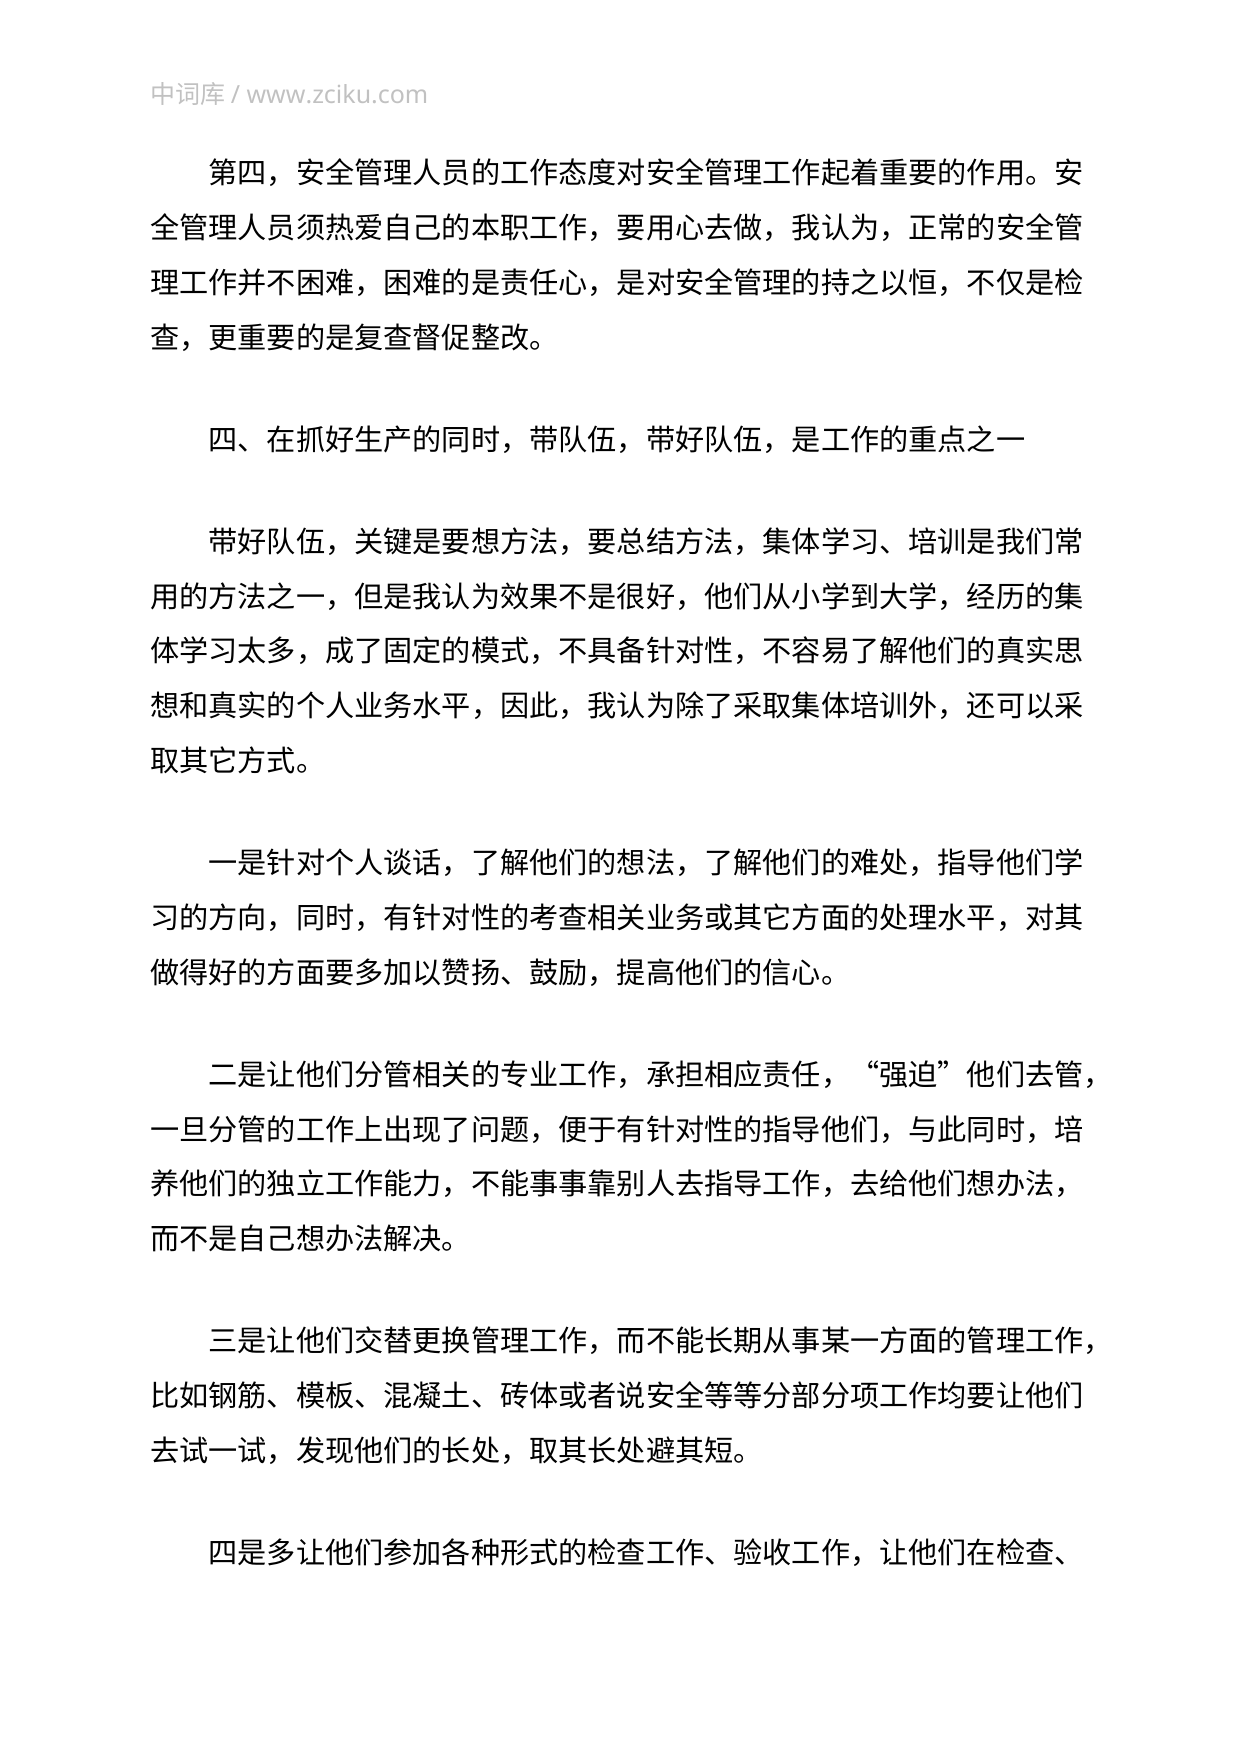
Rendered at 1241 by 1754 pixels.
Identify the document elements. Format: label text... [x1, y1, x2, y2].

text 四、在抓好生产的同时，带队伍，带好队伍，是工作的重点之一 [150, 416, 1090, 459]
text 二是让他们分管相关的专业工作，承担相应责任，“强迫”他们去管，一旦分管的工作上出现了问题，便于有针对性的指导他们，与此同时，培养他们的独立工作能力，不能事事靠别人去指导工作，去给他们想办法，而不是自己想办法解决。 [150, 1051, 1090, 1258]
text 带好队伍，关键是要想方法，要总结方法，集体学习、培训是我们常用的方法之一，但是我认为效果不是很好，他们从小学到大学，经历的集体学习太多，成了固定的模式，不具备针对性，不容易了解他们的真实思想和真实的个人业务水平，因此，我认为除了采取集体培训外，还可以采取其它方式。 [150, 518, 1090, 780]
text 第四，安全管理人员的工作态度对安全管理工作起着重要的作用。安全管理人员须热爱自己的本职工作，要用心去做，我认为，正常的安全管理工作并不困难，困难的是责任心，是对安全管理的持之以恒，不仅是检查，更重要的是复查督促整改。 [150, 150, 1090, 357]
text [150, 1529, 1090, 1571]
text 一是针对个人谈话，了解他们的想法，了解他们的难处，指导他们学习的方向，同时，有针对性的考查相关业务或其它方面的处理水平，对其做得好的方面要多加以赞扬、鼓励，提高他们的信心。 [150, 839, 1090, 992]
text 三是让他们交替更换管理工作，而不能长期从事某一方面的管理工作，比如钢筋、模板、混凝土、砖体或者说安全等等分部分项工作均要让他们去试一试，发现他们的长处，取其长处避其短。 [150, 1318, 1090, 1470]
